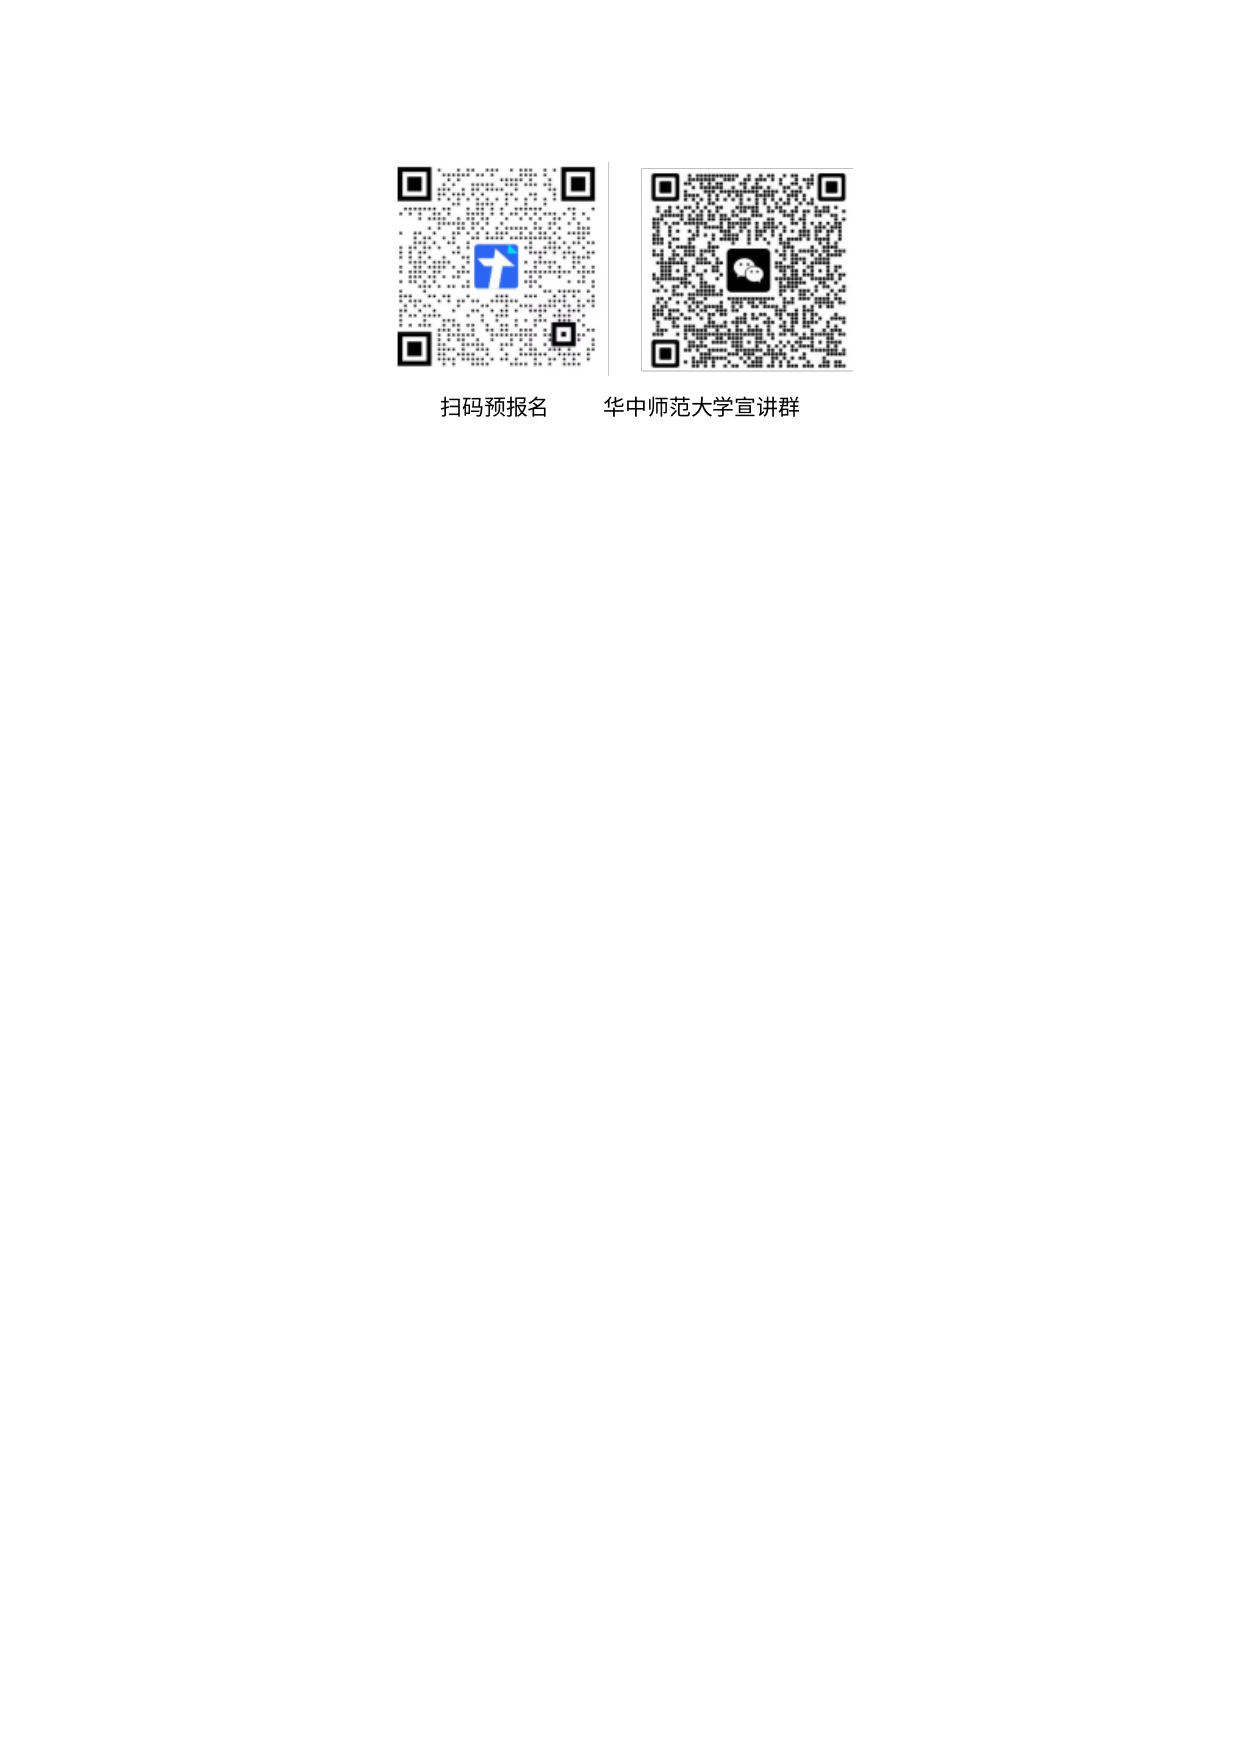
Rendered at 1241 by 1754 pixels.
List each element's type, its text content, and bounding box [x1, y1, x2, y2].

picture [387, 162, 853, 376]
text 扫码预报名 华中师范大学宣讲群 [187, 389, 1053, 422]
